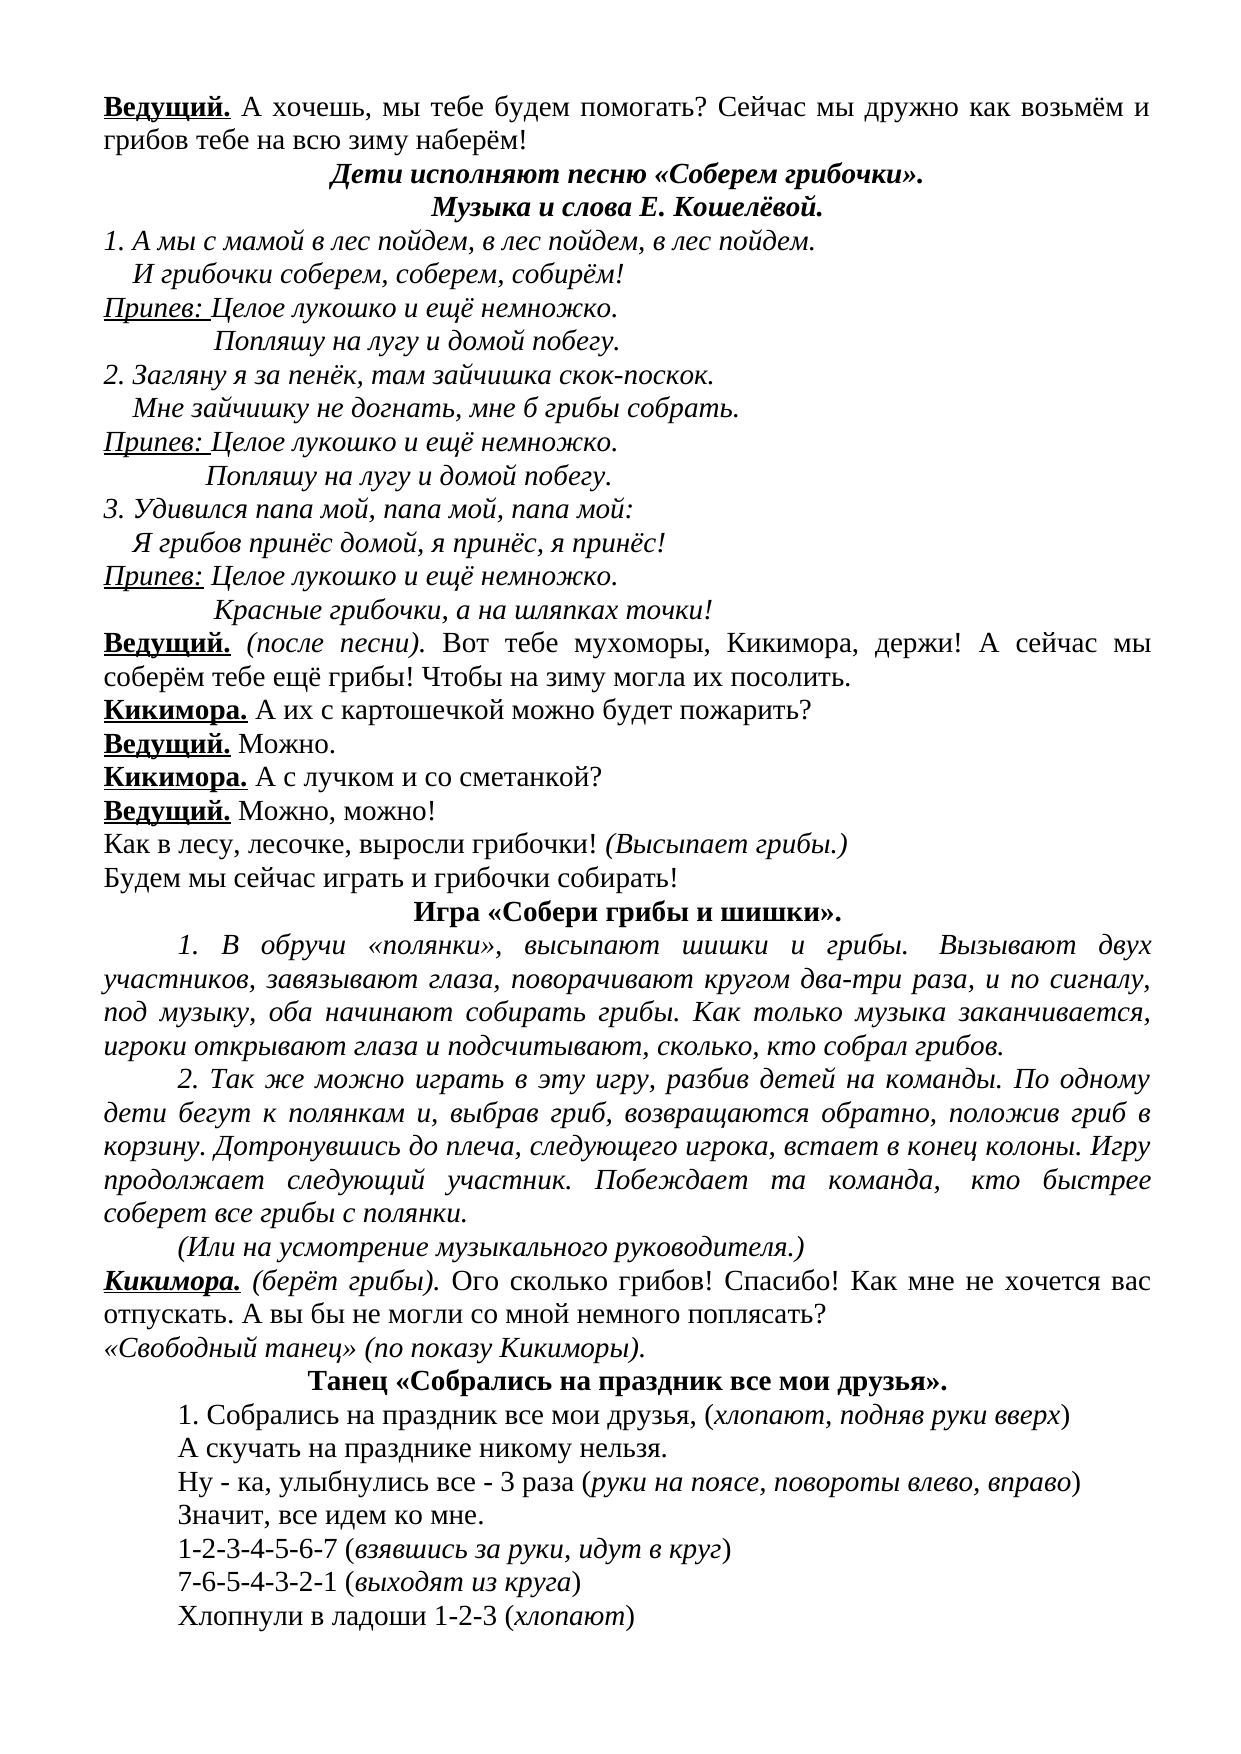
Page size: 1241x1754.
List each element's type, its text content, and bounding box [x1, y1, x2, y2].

text Припев: Целое лукошко и ещё немножко. [103, 558, 1152, 592]
text Значит, все идем ко мне. [177, 1497, 1152, 1531]
text Я грибов принёс домой, я принёс, я принёс! [103, 525, 1152, 558]
text 1. А мы с мамой в лес пойдем, в лес пойдем, в лес пойдем. [103, 223, 1152, 256]
text Танец «Собрались на праздник все мои друзья». [103, 1363, 1152, 1397]
text Попляшу на лугу и домой побегу. [103, 323, 1152, 357]
text «Свободный танец» (по показу Кикиморы). [103, 1330, 1152, 1363]
text Как в лесу, лесочке, выросли грибочки! (Высыпает грибы.) [103, 827, 1152, 860]
text А скучать на празднике никому нельзя. [177, 1430, 1152, 1464]
text 2. Так же можно играть в эту игру, разбив детей на команды. По одному дети бегут к полянкам и, выбрав гриб, возвращаются обратно, положив гриб в корзину. Дотронувшись до плеча, следующего игрока, встает в конец колоны. Игру продолжает следующий участник. Побеждает та команда, кто быстрее соберет все грибы с полянки. [103, 1061, 1152, 1229]
text Мне зайчишку не догнать, мне б грибы собрать. [103, 391, 1152, 424]
text Ведущий. Можно. [103, 726, 1152, 759]
text Припев: Целое лукошко и ещё немножко. [103, 290, 1152, 323]
text Кикимора. (берёт грибы). Ого сколько грибов! Спасибо! Как мне не хочется вас отпускать. А вы бы не могли со мной немного поплясать? [103, 1263, 1152, 1330]
text 1. Собрались на праздник все мои друзья, (хлопают, подняв руки вверх) [177, 1397, 1152, 1430]
text Музыка и слова Е. Кошелёвой. [103, 189, 1152, 223]
text Ну - ка, улыбнулись все - 3 раза (руки на поясе, повороты влево, вправо) [177, 1464, 1152, 1497]
text Дети исполняют песню «Соберем грибочки». [103, 156, 1152, 189]
text Ведущий. (после песни). Вот тебе мухоморы, Кикимора, держи! А сейчас мы соберём тебе ещё грибы! Чтобы на зиму могла их посолить. [103, 625, 1152, 692]
text И грибочки соберем, соберем, собирём! [103, 256, 1152, 290]
text 1-2-3-4-5-6-7 (взявшись за руки, идут в круг) [177, 1531, 1152, 1564]
text Ведущий. А хочешь, мы тебе будем помогать? Сейчас мы дружно как возьмём и грибов тебе на всю зиму наберём! [103, 89, 1152, 156]
text 2. Загляну я за пенёк, там зайчишка скок-поскок. [103, 357, 1152, 391]
text Хлопнули в ладоши 1-2-3 (хлопают) [177, 1598, 1152, 1632]
text (Или на усмотрение музыкального руководителя.) [103, 1229, 1152, 1263]
text Припев: Целое лукошко и ещё немножко. [103, 424, 1152, 458]
text 1. В обручи «полянки», высыпают шишки и грибы. Вызывают двух участников, завязывают глаза, поворачивают кругом два-три раза, и по сигналу, под музыку, оба начинают собирать грибы. Как только музыка заканчивается, игроки открывают глаза и подсчитывают, сколько, кто собрал грибов. [103, 927, 1152, 1061]
text Красные грибочки, а на шляпках точки! [103, 592, 1152, 625]
text Будем мы сейчас играть и грибочки собирать! [103, 860, 1152, 894]
text 3. Удивился папа мой, папа мой, папа мой: [103, 491, 1152, 525]
text Кикимора. А их с картошечкой можно будет пожарить? [103, 692, 1152, 726]
text 7-6-5-4-3-2-1 (выходят из круга) [177, 1564, 1152, 1598]
text Попляшу на лугу и домой побегу. [103, 458, 1152, 491]
text Игра «Собери грибы и шишки». [103, 894, 1152, 927]
text Ведущий. Можно, можно! [103, 793, 1152, 827]
text Кикимора. А с лучком и со сметанкой? [103, 759, 1152, 793]
